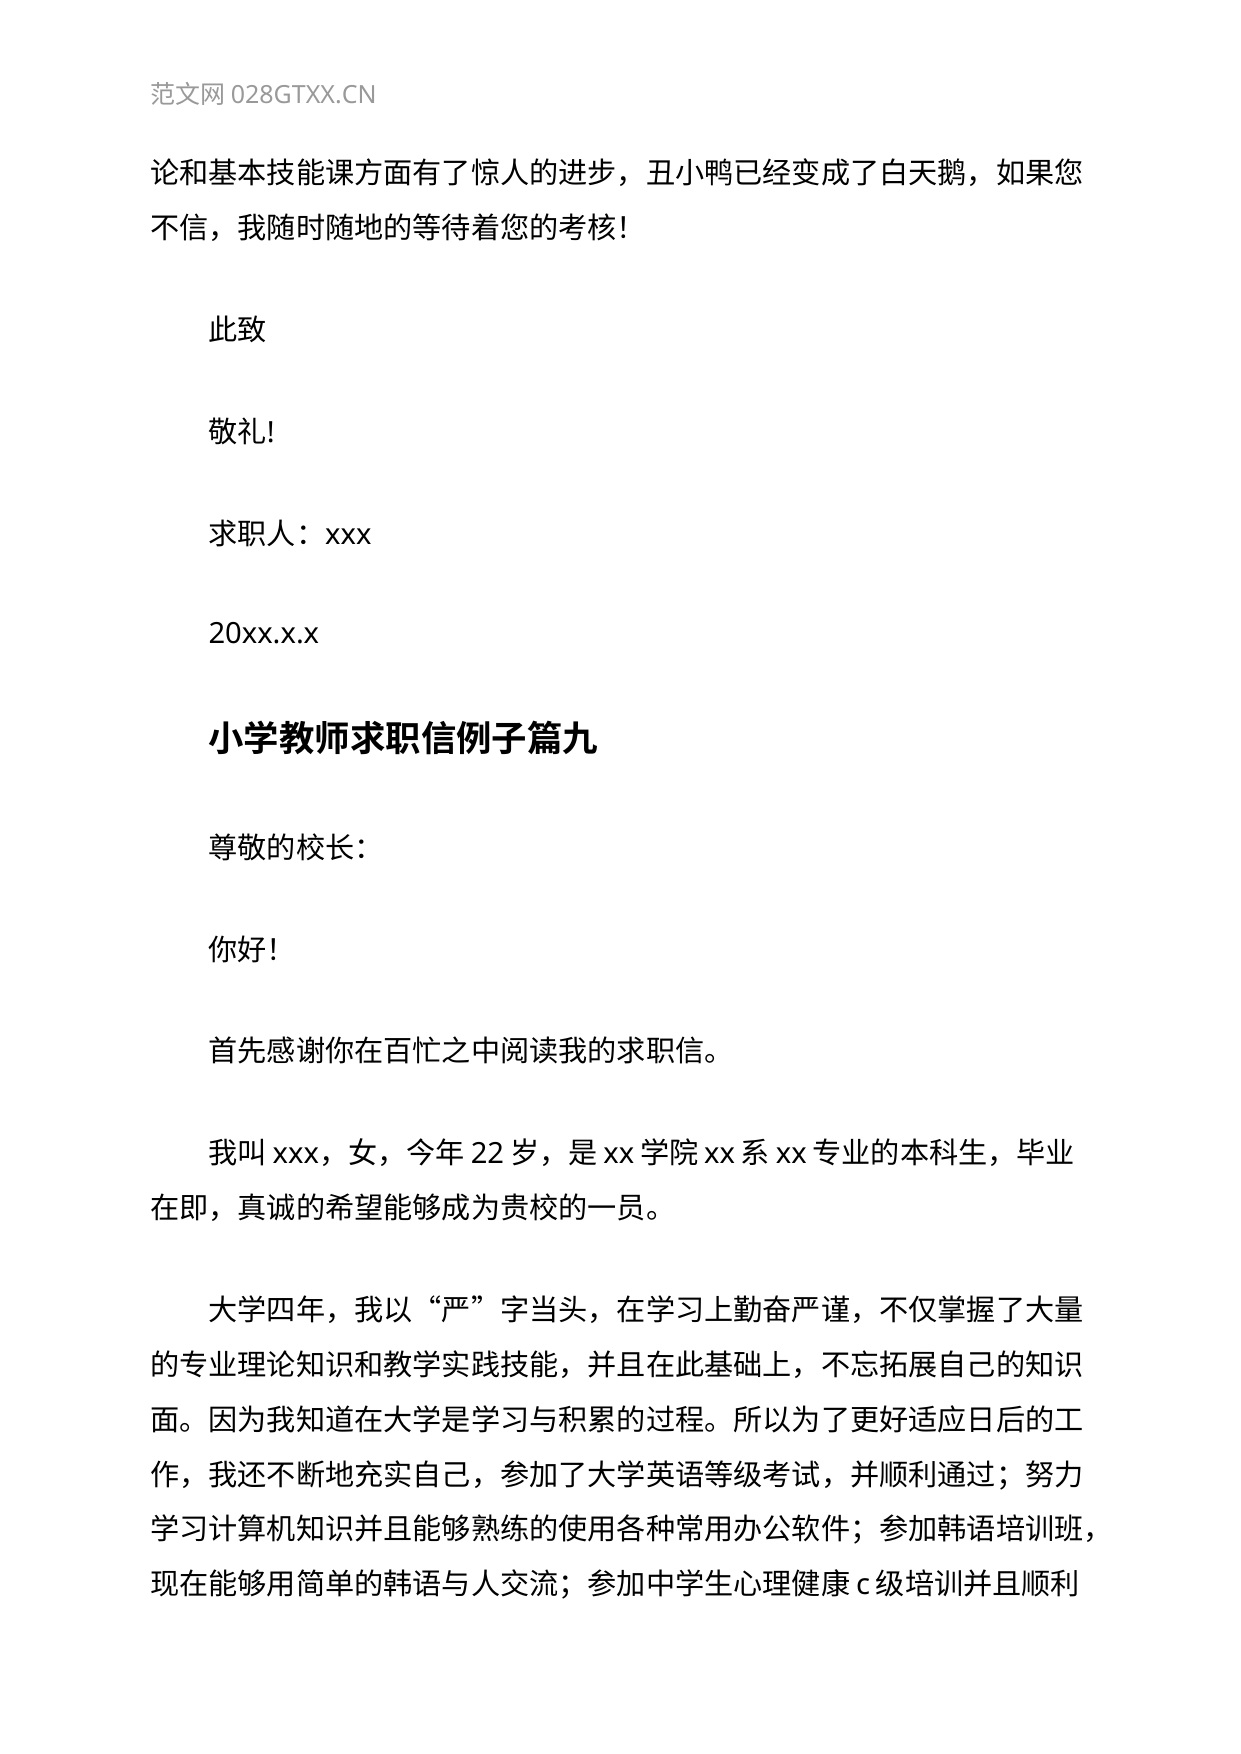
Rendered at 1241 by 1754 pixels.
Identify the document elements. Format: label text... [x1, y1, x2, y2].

text 此致 [150, 307, 1090, 349]
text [150, 150, 1090, 247]
text 尊敬的校长： [150, 824, 1090, 867]
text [150, 1286, 1090, 1603]
text 首先感谢你在百忙之中阅读我的求职信。 [150, 1028, 1090, 1070]
text 20xx.x.x [150, 612, 1090, 652]
text 敬礼! [150, 408, 1090, 451]
text 小学教师求职信例子篇九 [150, 711, 1090, 762]
text 我叫xxx，女，今年22岁，是xx学院xx系xx专业的本科生，毕业在即，真诚的希望能够成为贵校的一员。 [150, 1129, 1090, 1227]
text 求职人：xxx [150, 510, 1090, 553]
text 你好！ [150, 926, 1090, 968]
